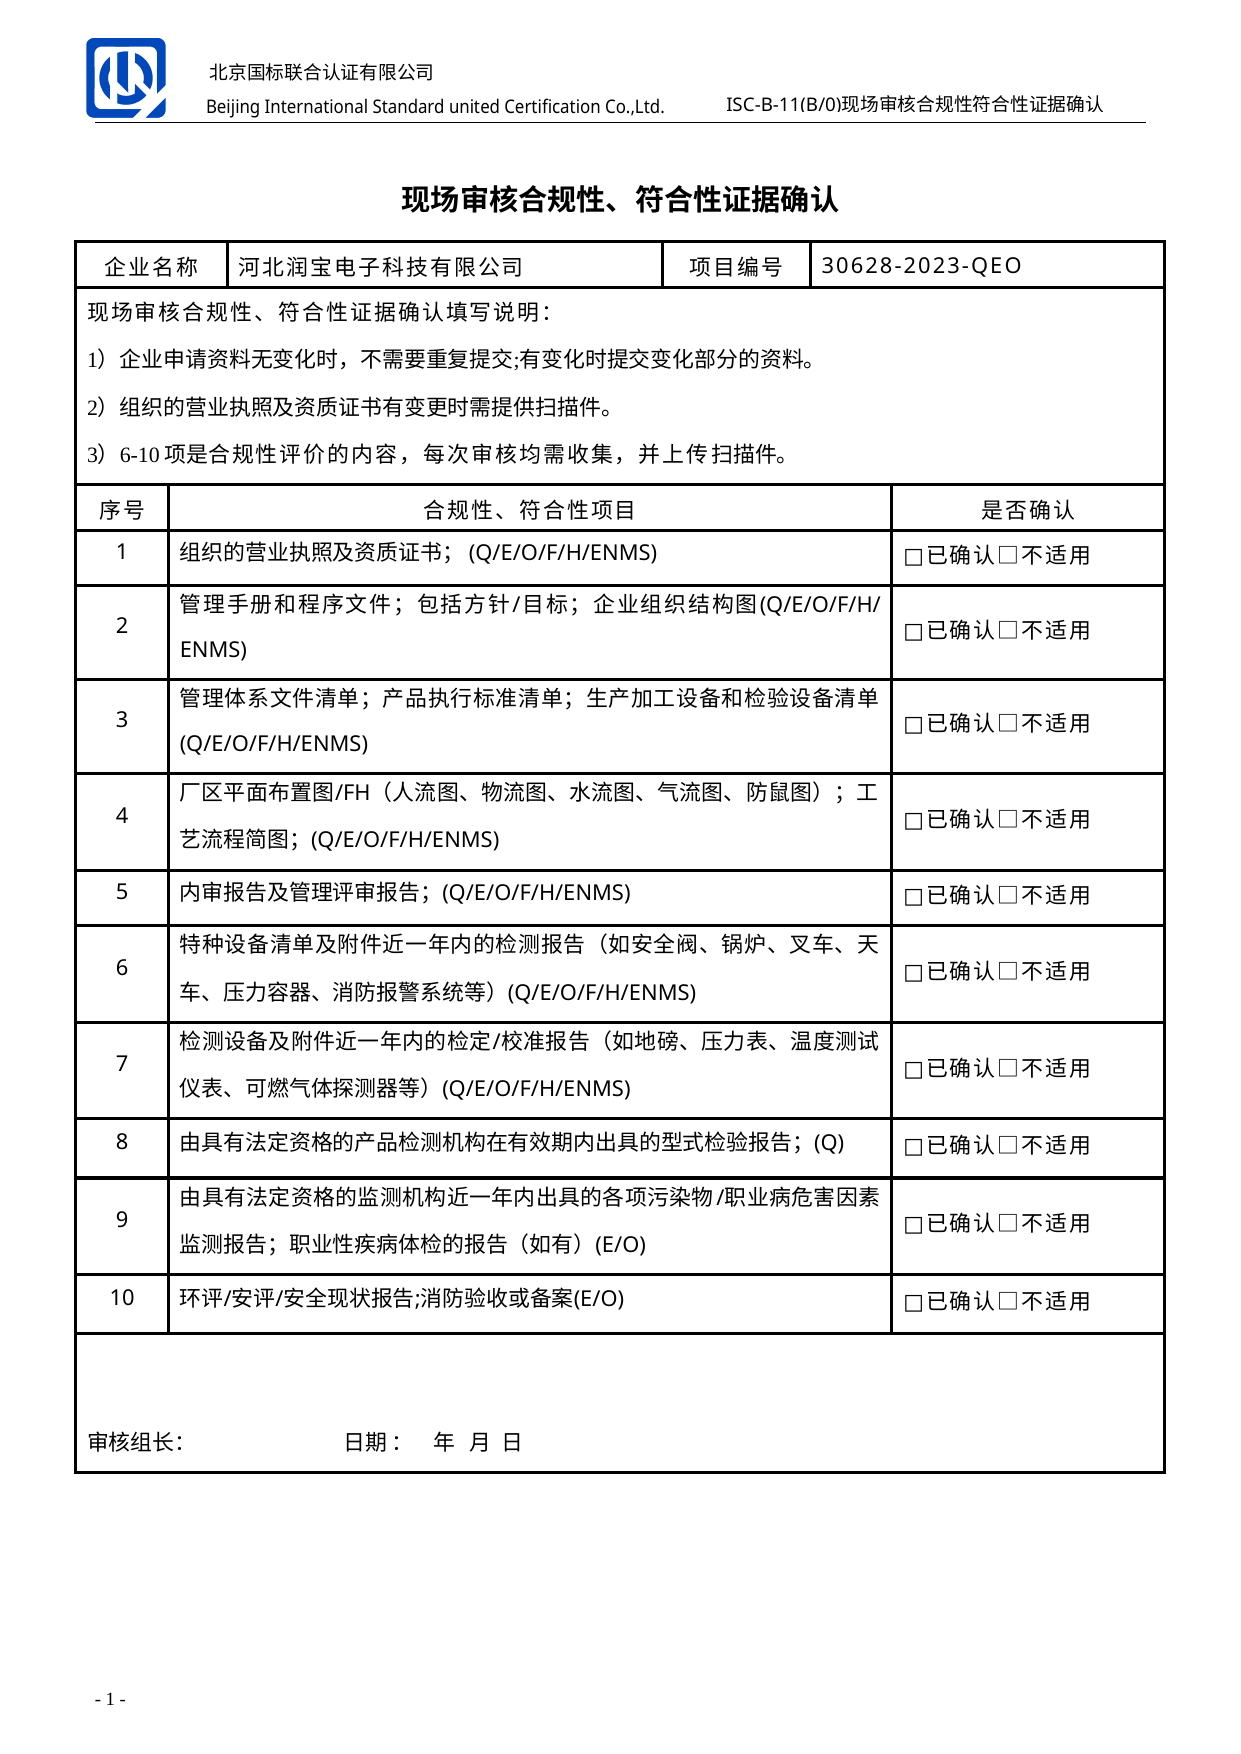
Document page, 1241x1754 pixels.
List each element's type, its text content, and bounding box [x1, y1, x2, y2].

table_cell 序号 [77, 486, 167, 529]
table_header 30628-2023-QEO [812, 243, 1163, 286]
table_cell □已确认□不适用 [893, 1120, 1163, 1176]
table_cell 5 [77, 872, 167, 924]
table_cell □已确认□不适用 [893, 1180, 1163, 1273]
table_cell 4 [77, 775, 167, 868]
table_cell 合规性、符合性项目 [170, 486, 890, 529]
table_cell 审核组长： 日期 ： 年 月 日 [77, 1335, 1163, 1471]
table_cell 现场审核合规性、符合性证据确认填写说明： 1）企业申请资料无变化时，不需要重复提交;有变化时提交变化部分的资料。 2）组织的营业执照及资质证书有变更时需提供扫描件。 3）6-10项是合规性评价的内容，每次审核均需收集，并上传扫描件。 [77, 289, 1163, 483]
table_cell 厂区平面布置图/FH（人流图、物流图、水流图、气流图、防鼠图）；工艺流程简图；(Q/E/O/F/H/ENMS) [170, 775, 890, 868]
table_cell □已确认□不适用 [893, 1276, 1163, 1332]
table_cell □已确认□不适用 [893, 681, 1163, 772]
table_cell 3 [77, 681, 167, 772]
table_cell 9 [77, 1180, 167, 1273]
picture [86, 38, 166, 118]
table_cell □已确认□不适用 [893, 532, 1163, 584]
table_cell 8 [77, 1120, 167, 1176]
text 现场审核合规性、符合性证据确认 [94, 177, 1146, 219]
table_cell 2 [77, 587, 167, 678]
table_cell □已确认□不适用 [893, 775, 1163, 868]
table_cell 组织的营业执照及资质证书； (Q/E/O/F/H/ENMS) [170, 532, 890, 584]
table_cell 管理体系文件清单；产品执行标准清单；生产加工设备和检验设备清单(Q/E/O/F/H/ENMS) [170, 681, 890, 772]
table_cell □已确认□不适用 [893, 872, 1163, 924]
table_cell 管理手册和程序文件；包括方针/目标；企业组织结构图(Q/E/O/F/H/ENMS) [170, 587, 890, 678]
table_cell 7 [77, 1024, 167, 1117]
table_cell 检测设备及附件近一年内的检定/校准报告（如地磅、压力表、温度测试仪表、可燃气体探测器等）(Q/E/O/F/H/ENMS) [170, 1024, 890, 1117]
table_cell □已确认□不适用 [893, 587, 1163, 678]
table_cell 1 [77, 532, 167, 584]
table_cell 特种设备清单及附件近一年内的检测报告（如安全阀、锅炉、叉车、天车、压力容器、消防报警系统等）(Q/E/O/F/H/ENMS) [170, 927, 890, 1021]
table_header 河北润宝电子科技有限公司 [229, 243, 661, 286]
table_cell 由具有法定资格的监测机构近一年内出具的各项污染物/职业病危害因素监测报告；职业性疾病体检的报告（如有）(E/O) [170, 1180, 890, 1273]
table_cell 由具有法定资格的产品检测机构在有效期内出具的型式检验报告；(Q) [170, 1120, 890, 1176]
table_cell 内审报告及管理评审报告；(Q/E/O/F/H/ENMS) [170, 872, 890, 924]
table_cell 是否确认 [893, 486, 1163, 529]
table_cell □已确认□不适用 [893, 927, 1163, 1021]
table_cell 10 [77, 1276, 167, 1332]
table_cell □已确认□不适用 [893, 1024, 1163, 1117]
table_cell 环评/安评/安全现状报告;消防验收或备案(E/O) [170, 1276, 890, 1332]
table_header 项目编号 [664, 243, 809, 286]
table_cell 6 [77, 927, 167, 1021]
table_header 企业名称 [77, 243, 226, 286]
